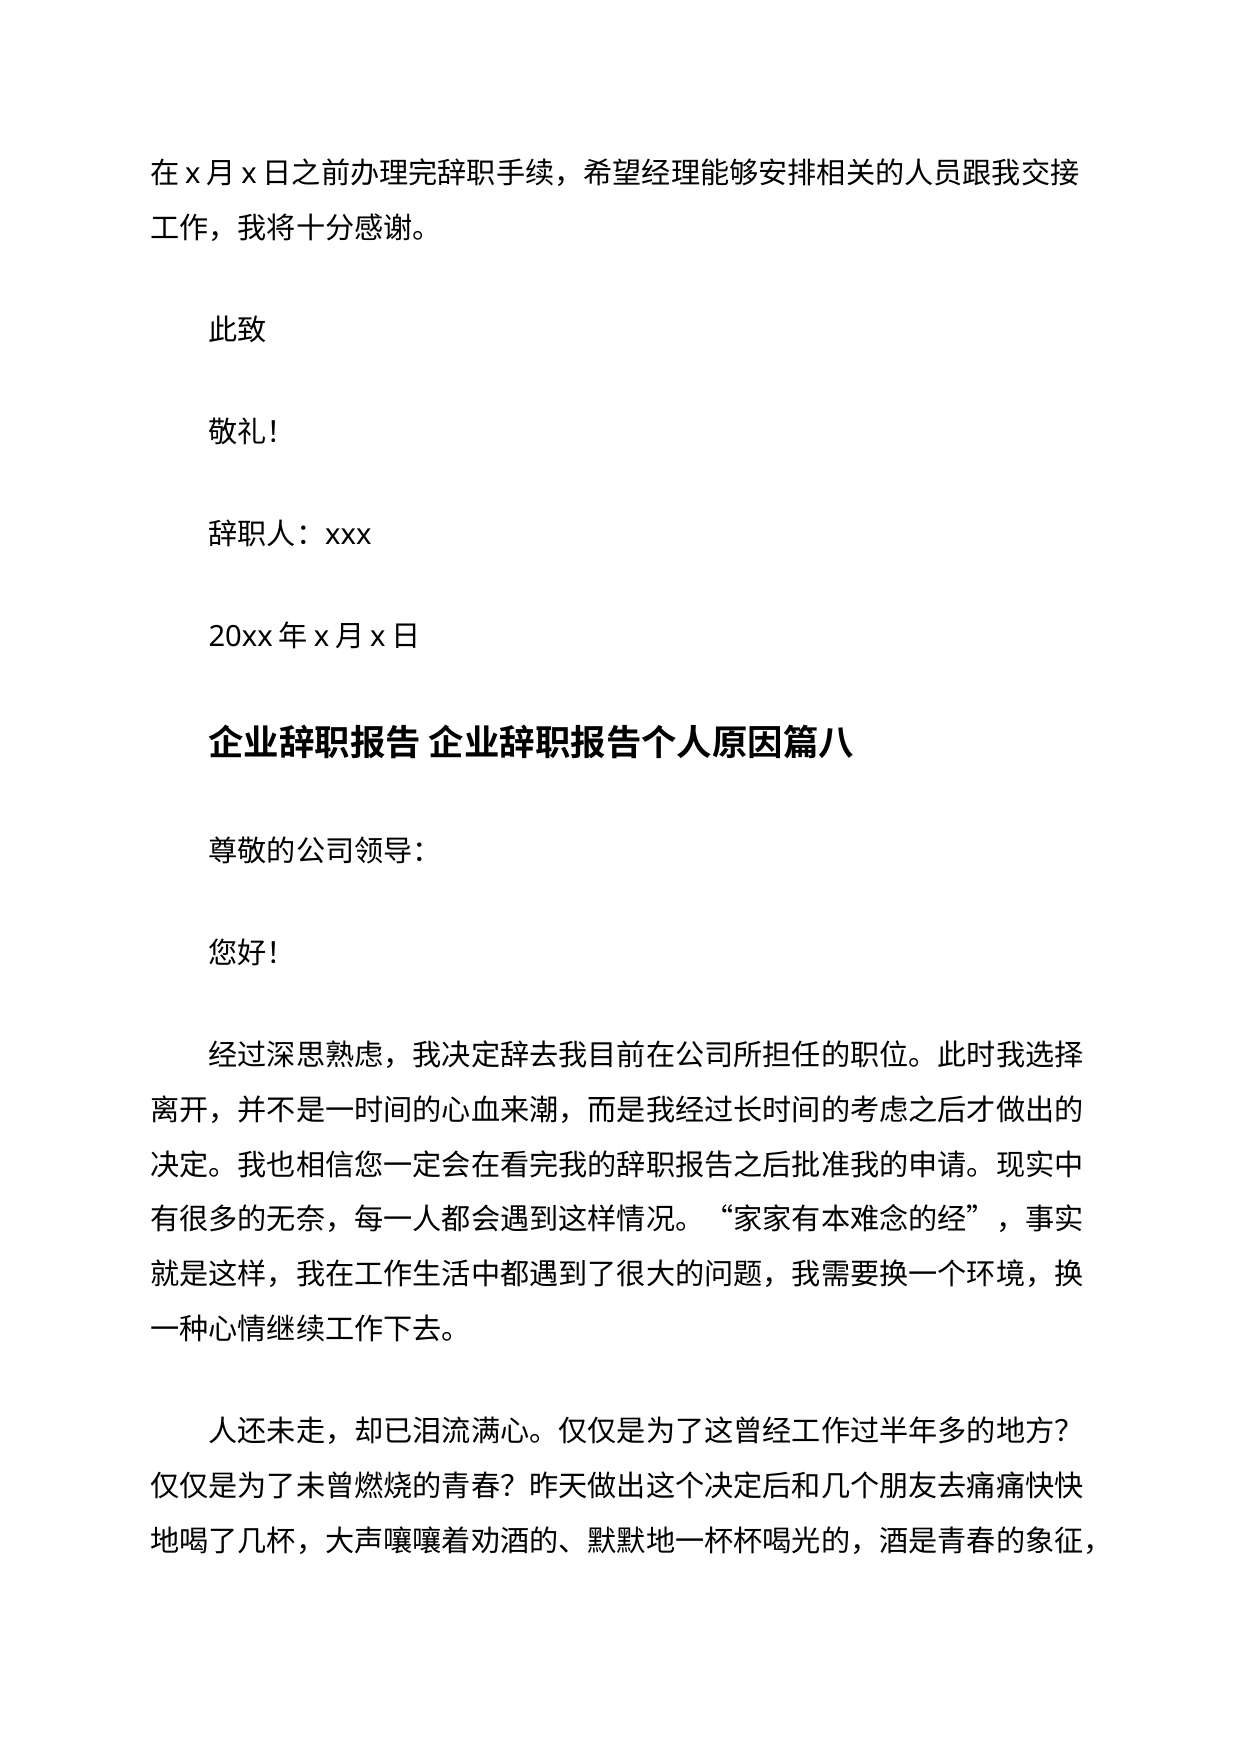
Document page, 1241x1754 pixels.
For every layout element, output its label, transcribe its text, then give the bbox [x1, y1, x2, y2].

text 辞职人：xxx [150, 510, 1090, 553]
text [150, 1407, 1090, 1559]
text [150, 150, 1090, 247]
text 20xx年x月x日 [150, 612, 1090, 655]
text 尊敬的公司领导： [150, 828, 1090, 870]
text 敬礼！ [150, 408, 1090, 451]
text 您好！ [150, 929, 1090, 972]
text 此致 [150, 307, 1090, 349]
text 经过深思熟虑，我决定辞去我目前在公司所担任的职位。此时我选择离开，并不是一时间的心血来潮，而是我经过长时间的考虑之后才做出的决定。我也相信您一定会在看完我的辞职报告之后批准我的申请。现实中有很多的无奈，每一人都会遇到这样情况。“家家有本难念的经”，事实就是这样，我在工作生活中都遇到了很大的问题，我需要换一个环境，换一种心情继续工作下去。 [150, 1031, 1090, 1348]
text 企业辞职报告 企业辞职报告个人原因篇八 [150, 714, 1090, 766]
